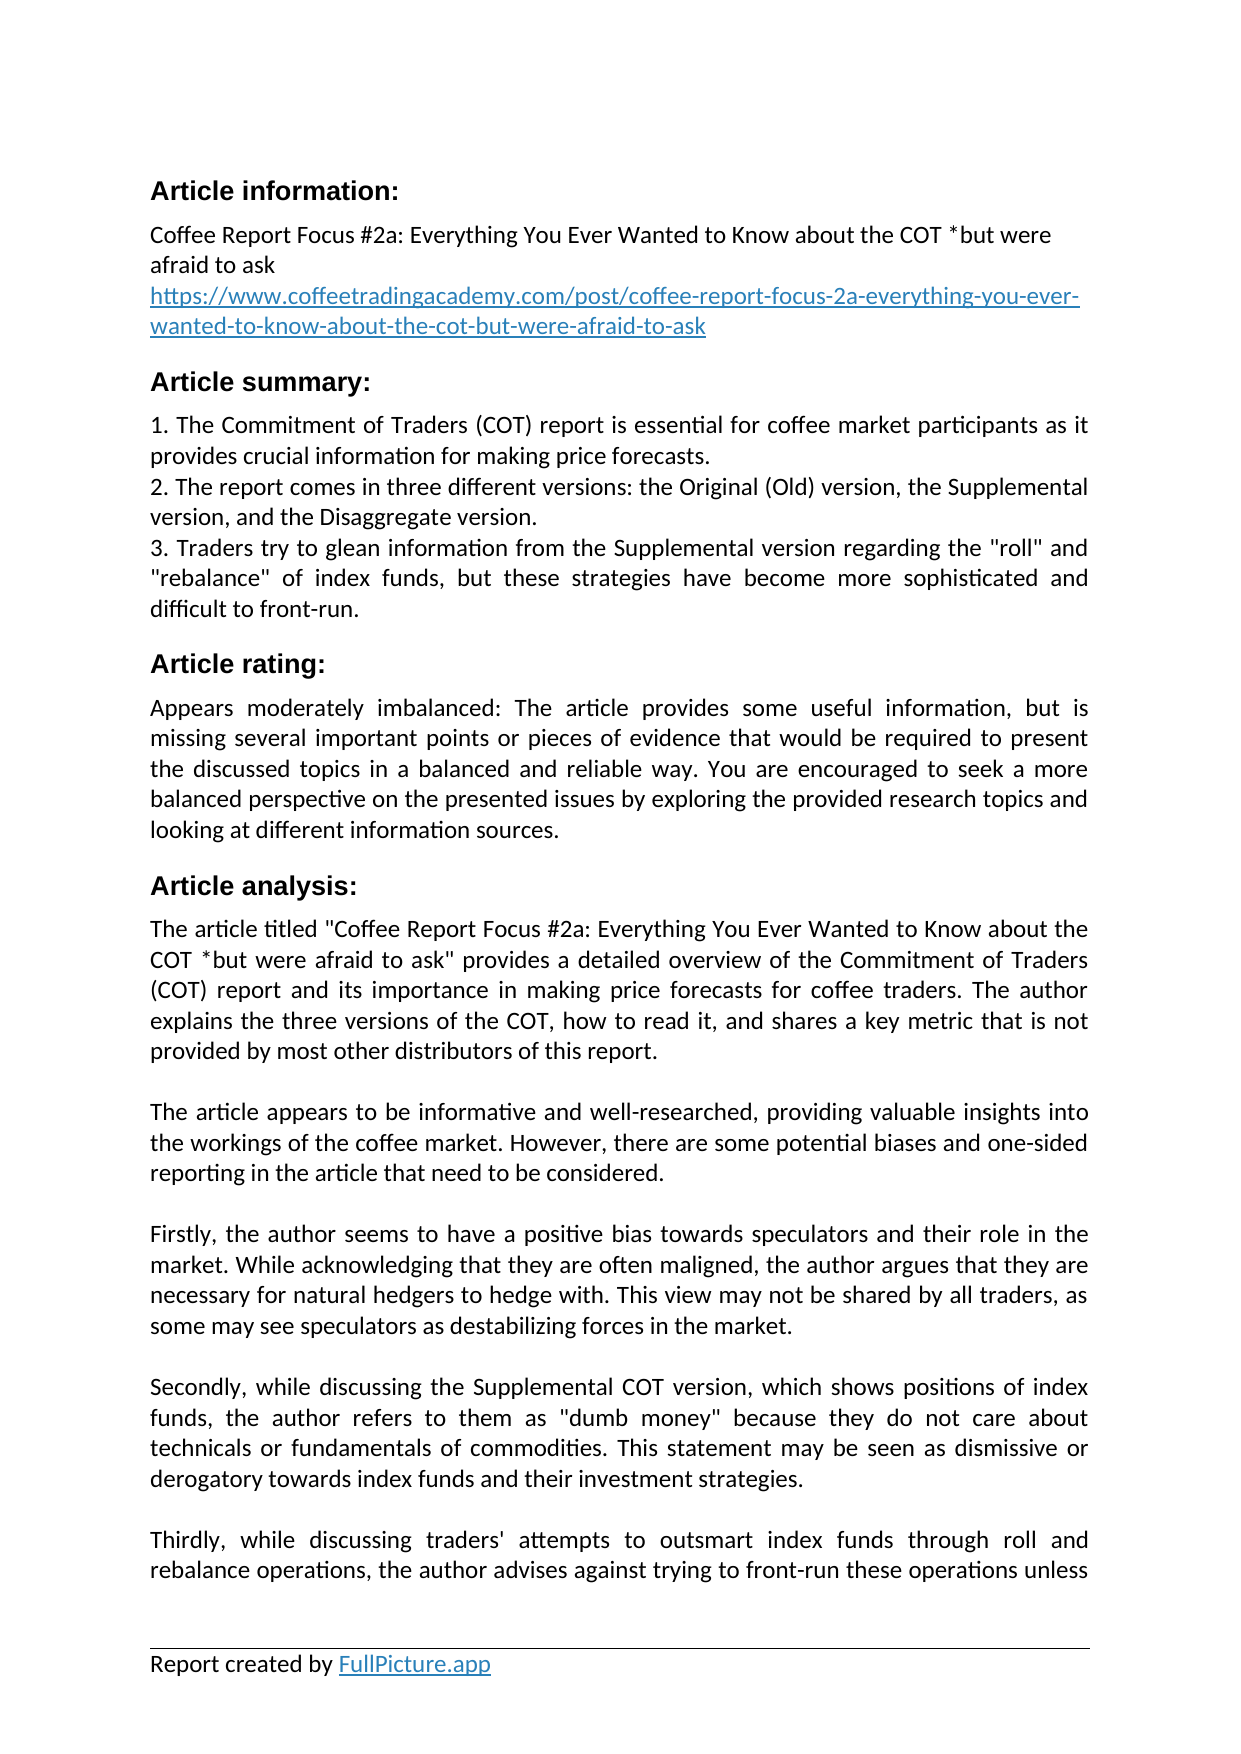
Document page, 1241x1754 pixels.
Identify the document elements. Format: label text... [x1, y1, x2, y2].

subtitle Article analysis: [150, 869, 1090, 901]
text The article appears to be informative and well-researched, providing valuable insights into the workings of the coffee market. However, there are some potential biases and one-sided reporting in the article that need to be considered. [150, 1096, 1090, 1188]
text The article titled "Coffee Report Focus #2a: Everything You Ever Wanted to Know about the COT *but were afraid to ask" provides a detailed overview of the Commitment of Traders (COT) report and its importance in making price forecasts for coffee traders. The author explains the three versions of the COT, how to read it, and shares a key metric that is not provided by most other distributors of this report. [150, 913, 1090, 1066]
text 2. The report comes in three different versions: the Original (Old) version, the Supplemental version, and the Disaggregate version. [150, 471, 1090, 532]
text Firstly, the author seems to have a positive bias towards speculators and their role in the market. While acknowledging that they are often maligned, the author argues that they are necessary for natural hedgers to hedge with. This view may not be shared by all traders, as some may see speculators as destabilizing forces in the market. [150, 1218, 1090, 1341]
subtitle Article summary: [150, 366, 1090, 397]
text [150, 1524, 1090, 1585]
text 3. Traders try to glean information from the Supplemental version regarding the "roll" and "rebalance" of index funds, but these strategies have become more sophisticated and difficult to front-run. [150, 532, 1090, 623]
subtitle Article information: [150, 175, 1090, 206]
text Appears moderately imbalanced: The article provides some useful information, but is missing several important points or pieces of evidence that would be required to present the discussed topics in a balanced and reliable way. You are encouraged to seek a more balanced perspective on the presented issues by exploring the provided research topics and looking at different information sources. [150, 692, 1090, 844]
text 1. The Commitment of Traders (COT) report is essential for coffee market participants as it provides crucial information for making price forecasts. [150, 409, 1090, 471]
text Coffee Report Focus #2a: Everything You Ever Wanted to Know about the COT *but were afraid to askhttps://www.coffeetradingacademy.com/post/coffee-report-focus-2a-everything-you-ever-wanted-to-know-about-the-cot-but-were-afraid-to-ask [150, 219, 1090, 341]
subtitle Article rating: [150, 648, 1090, 679]
text Secondly, while discussing the Supplemental COT version, which shows positions of index funds, the author refers to them as "dumb money" because they do not care about technicals or fundamentals of commodities. This statement may be seen as dismissive or derogatory towards index funds and their investment strategies. [150, 1371, 1090, 1493]
